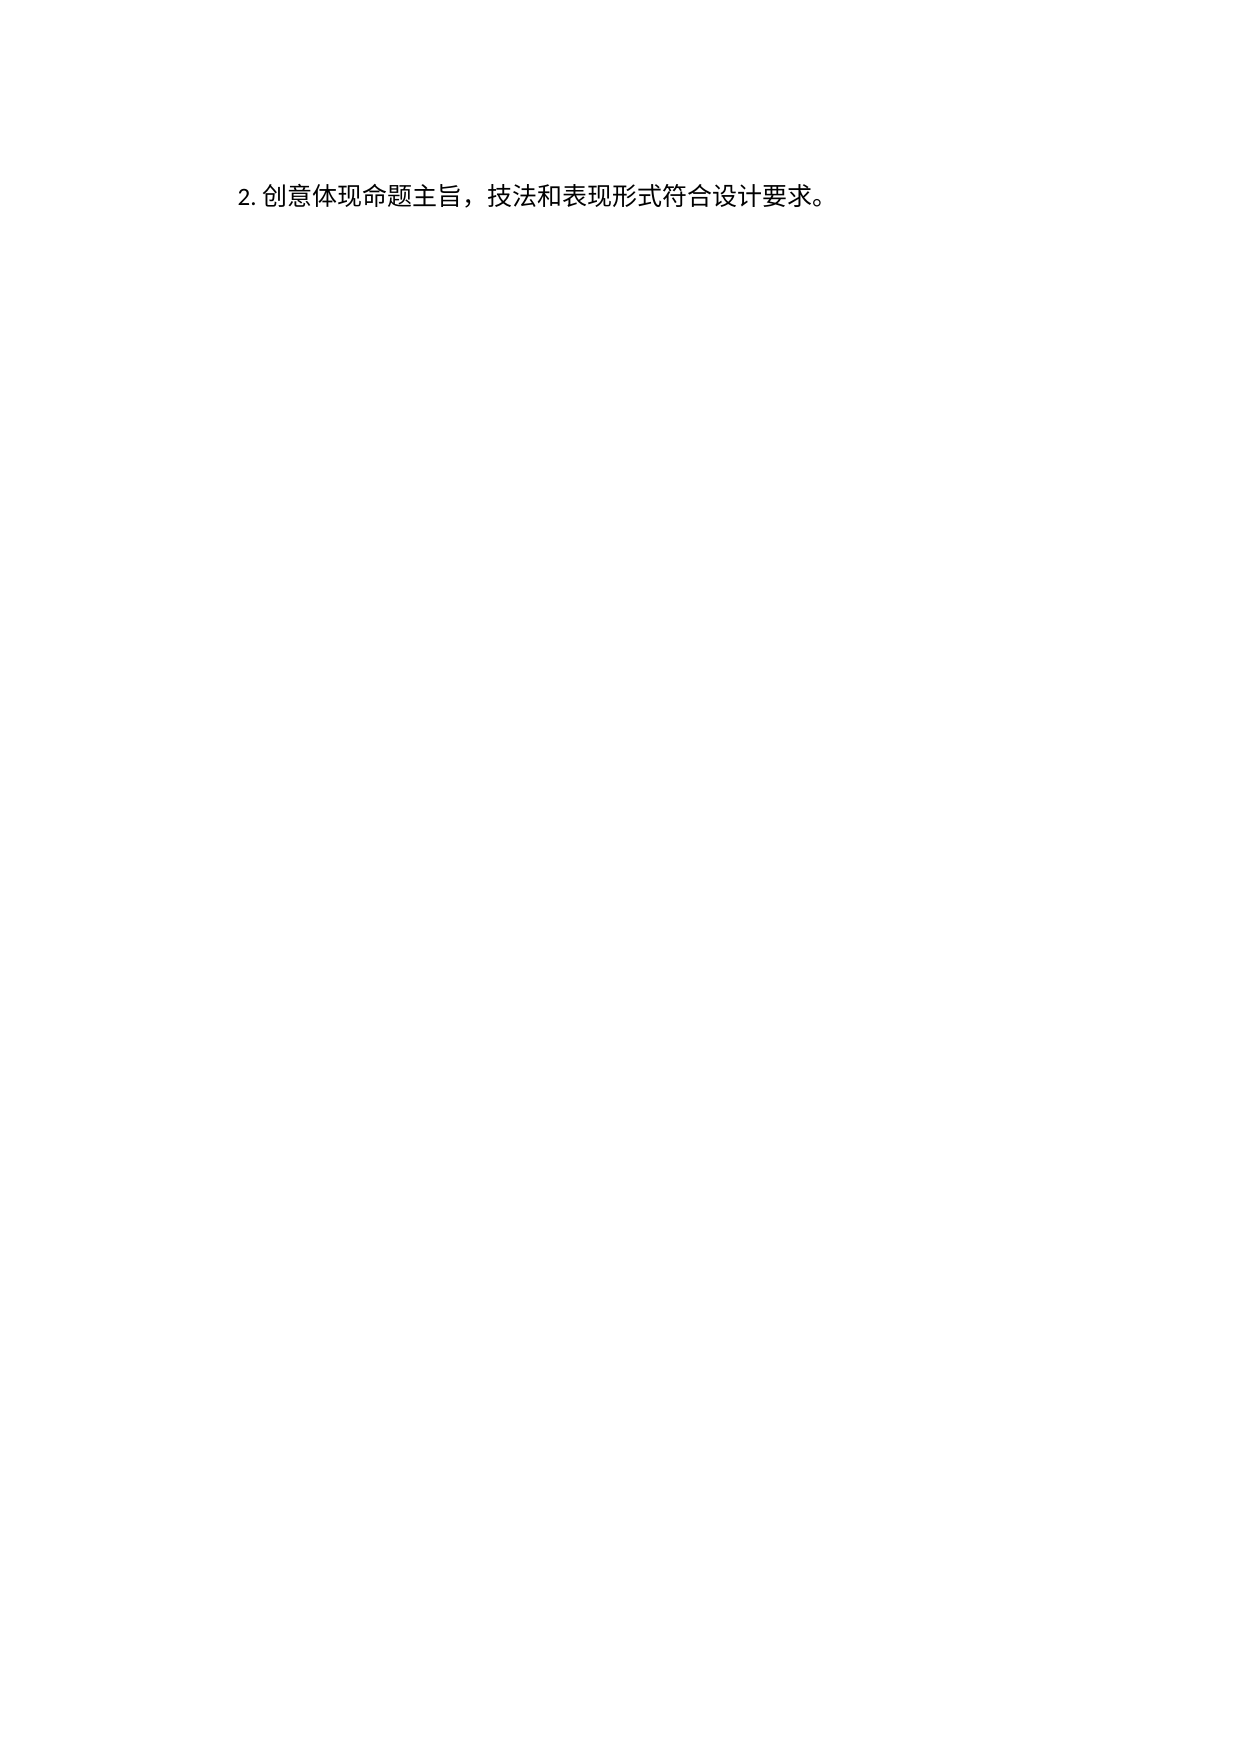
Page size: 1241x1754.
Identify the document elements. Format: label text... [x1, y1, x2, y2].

list 创意体现命题主旨，技法和表现形式符合设计要求。 [187, 162, 1053, 227]
